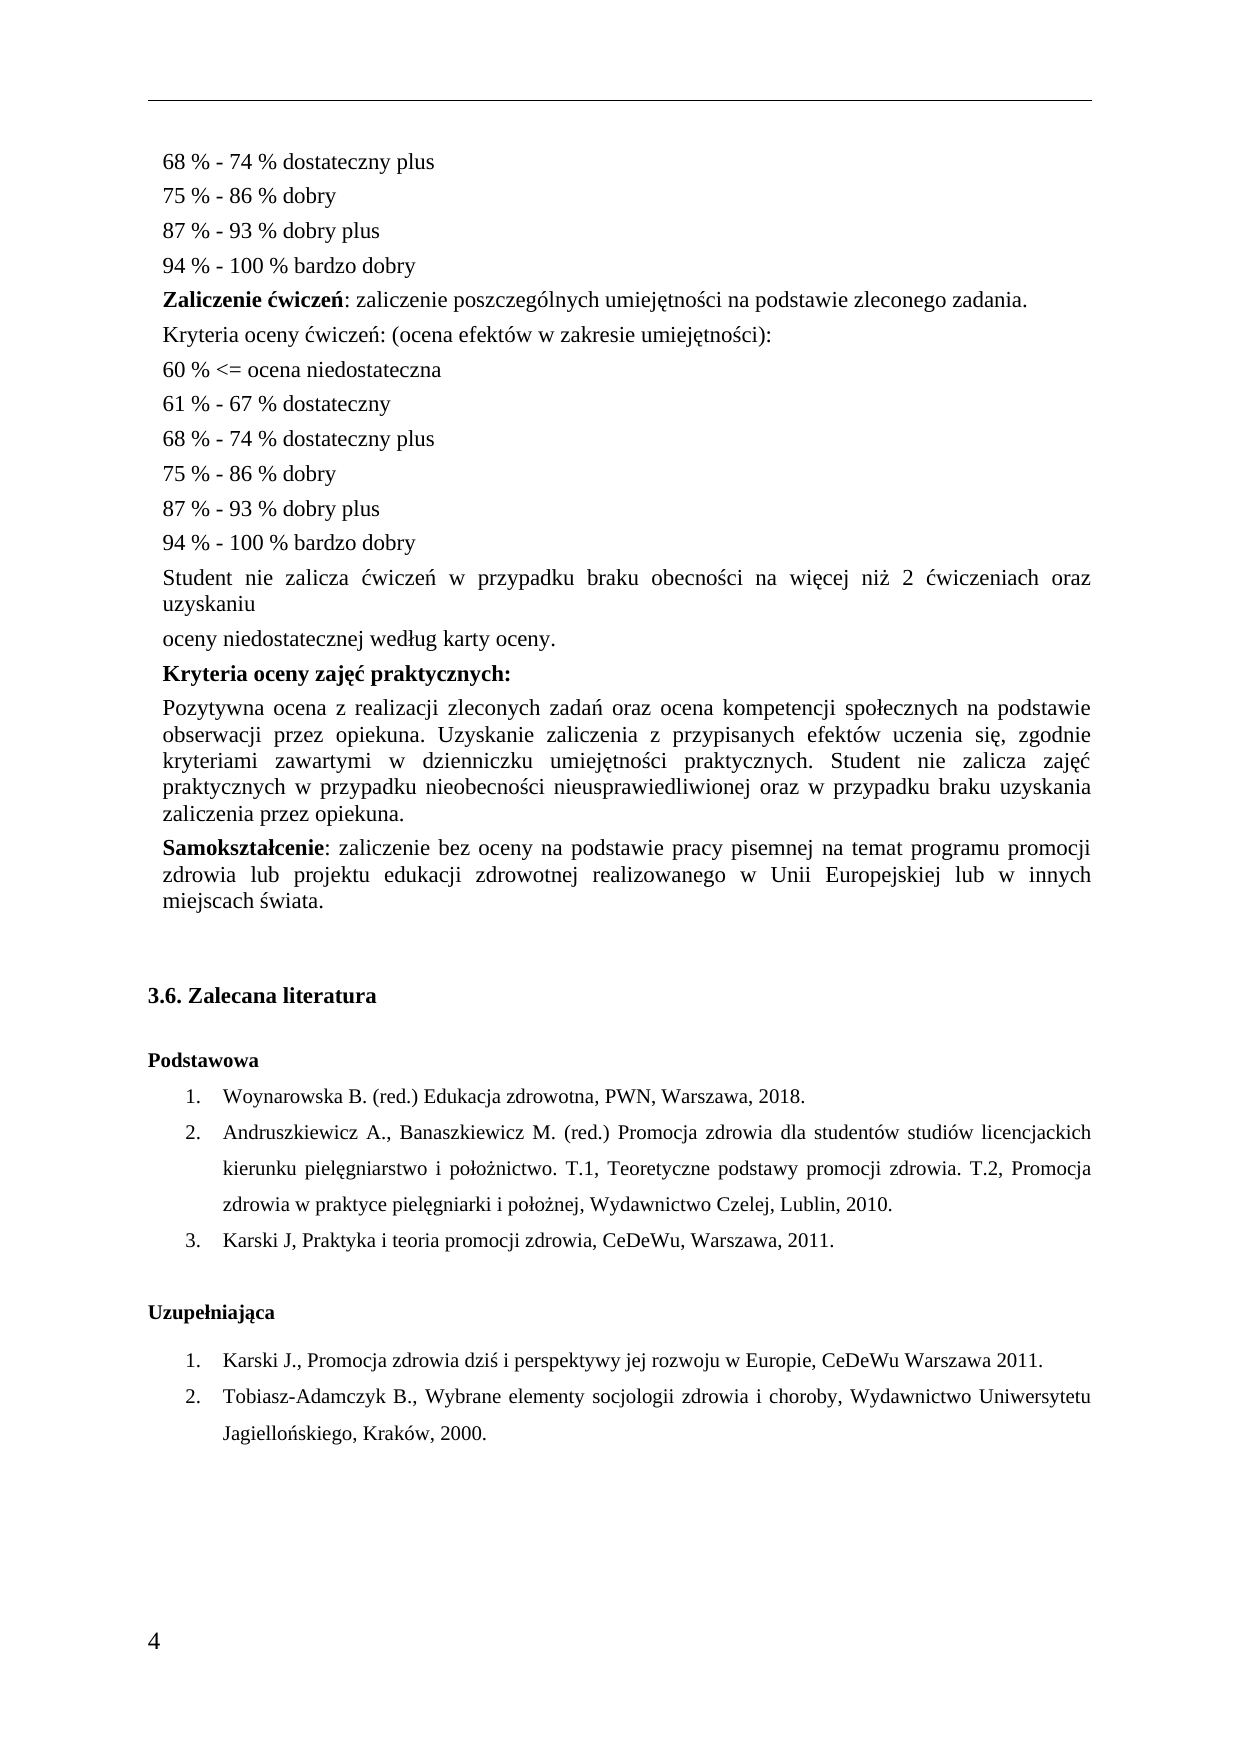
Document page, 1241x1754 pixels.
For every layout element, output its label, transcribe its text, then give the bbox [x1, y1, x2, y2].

text 94 % - 100 % bardzo dobry [162, 252, 1092, 278]
text Samokształcenie: zaliczenie bez oceny na podstawie pracy pisemnej na temat programu promocji zdrowia lub projektu edukacji zdrowotnej realizowanego w Unii Europejskiej lub w innych miejscach świata. [162, 834, 1092, 913]
text Pozytywna ocena z realizacji zleconych zadań oraz ocena kompetencji społecznych na podstawie obserwacji przez opiekuna. Uzyskanie zaliczenia z przypisanych efektów uczenia się, zgodnie kryteriami zawartymi w dzienniczku umiejętności praktycznych. Student nie zalicza zajęć praktycznych w przypadku nieobecności nieusprawiedliwionej oraz w przypadku braku uzyskania zaliczenia przez opiekuna. [162, 694, 1092, 826]
text Kryteria oceny zajęć praktycznych: [162, 660, 1092, 686]
text 68 % - 74 % dostateczny plus [162, 425, 1092, 452]
text 68 % - 74 % dostateczny plus [162, 148, 1092, 174]
text Student nie zalicza ćwiczeń w przypadku braku obecności na więcej niż 2 ćwiczeniach oraz uzyskaniu [162, 564, 1092, 617]
list Karski J, Praktyka i teoria promocji zdrowia, CeDeWu, Warszawa, 2011. [185, 1228, 1092, 1252]
text Podstawowa [148, 1048, 1092, 1072]
text Uzupełniająca [148, 1300, 1092, 1324]
text 75 % - 86 % dobry [162, 460, 1092, 486]
text 3.6. Zalecana literatura [148, 982, 1092, 1009]
text 75 % - 86 % dobry [162, 182, 1092, 209]
text Kryteria oceny ćwiczeń: (ocena efektów w zakresie umiejętności): [162, 321, 1092, 347]
list Tobiasz-Adamczyk B., Wybrane elementy socjologii zdrowia i choroby, Wydawnictwo Uniwersytetu Jagiellońskiego, Kraków, 2000. [185, 1384, 1092, 1444]
text 87 % - 93 % dobry plus [162, 494, 1092, 521]
list Karski J., Promocja zdrowia dziś i perspektywy jej rozwoju w Europie, CeDeWu Warszawa 2011. [185, 1348, 1092, 1372]
text Zaliczenie ćwiczeń: zaliczenie poszczególnych umiejętności na podstawie zleconego zadania. [162, 286, 1092, 313]
list Andruszkiewicz A., Banaszkiewicz M. (red.) Promocja zdrowia dla studentów studiów licencjackich kierunku pielęgniarstwo i położnictwo. T.1, Teoretyczne podstawy promocji zdrowia. T.2, Promocja zdrowia w praktyce pielęgniarki i położnej, Wydawnictwo Czelej, Lublin, 2010. [185, 1120, 1092, 1216]
text 87 % - 93 % dobry plus [162, 217, 1092, 243]
list Woynarowska B. (red.) Edukacja zdrowotna, PWN, Warszawa, 2018. [185, 1084, 1092, 1108]
text 60 % <= ocena niedostateczna [162, 356, 1092, 382]
text 61 % - 67 % dostateczny [162, 391, 1092, 417]
text 94 % - 100 % bardzo dobry [162, 529, 1092, 556]
text oceny niedostatecznej według karty oceny. [162, 625, 1092, 651]
